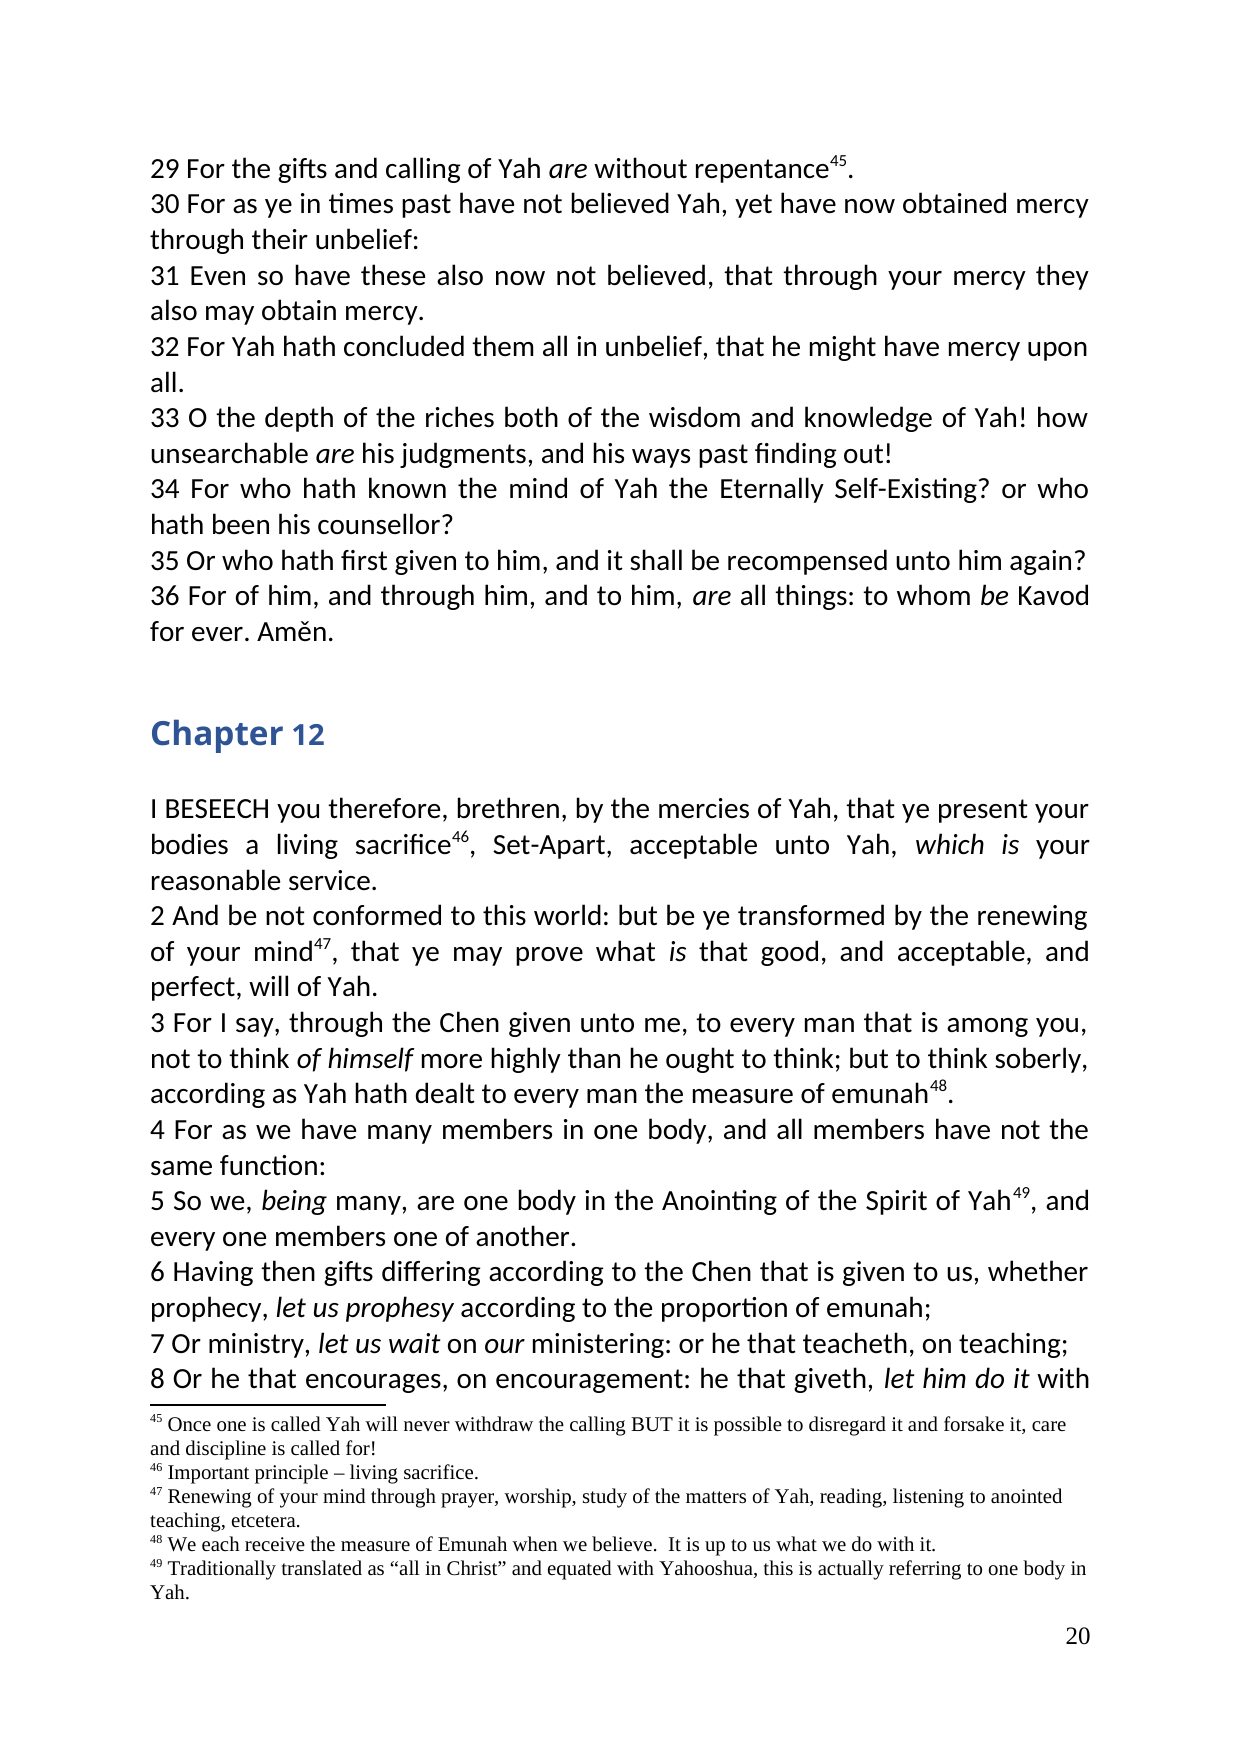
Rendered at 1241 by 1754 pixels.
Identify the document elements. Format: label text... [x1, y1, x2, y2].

subtitle Chapter 12 [150, 709, 1090, 755]
text 35 Or who hath first given to him, and it shall be recompensed unto him again? [150, 542, 1090, 577]
text 29 For the gifts and calling of Yah are without repentance. [150, 150, 1090, 186]
text 33 O the depth of the riches both of the wisdom and knowledge of Yah! how unsearchable are his judgments, and his ways past finding out! [150, 399, 1090, 471]
text 6 Having then gifts differing according to the Chen that is given to us, whether prophecy, let us prophesy according to the proportion of emunah; [150, 1253, 1090, 1325]
text I BESEECH you therefore, brethren, by the mercies of Yah, that ye present your bodies a living sacrifice, Set-Apart, acceptable unto Yah, which is your reasonable service. [150, 790, 1090, 897]
text 7 Or ministry, let us wait on our ministering: or he that teacheth, on teaching; [150, 1325, 1090, 1360]
text 31 Even so have these also now not believed, that through your mercy they also may obtain mercy. [150, 257, 1090, 328]
text 30 For as ye in times past have not believed Yah, yet have now obtained mercy through their unbelief: [150, 186, 1090, 257]
text 36 For of him, and through him, and to him, are all things: to whom be Kavod for ever. Aměn. [150, 577, 1090, 649]
text 32 For Yah hath concluded them all in unbelief, that he might have mercy upon all. [150, 328, 1090, 399]
text 5 So we, being many, are one body in the Anointing of the Spirit of Yah, and every one members one of another. [150, 1182, 1090, 1253]
text 34 For who hath known the mind of Yah the Eternally Self-Existing? or who hath been his counsellor? [150, 471, 1090, 542]
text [150, 1360, 1090, 1396]
text 4 For as we have many members in one body, and all members have not the same function: [150, 1111, 1090, 1182]
text 2 And be not conformed to this world: but be ye transformed by the renewing of your mind, that ye may prove what is that good, and acceptable, and perfect, will of Yah. [150, 897, 1090, 1004]
text 3 For I say, through the Chen given unto me, to every man that is among you, not to think of himself more highly than he ought to think; but to think soberly, according as Yah hath dealt to every man the measure of emunah. [150, 1004, 1090, 1111]
